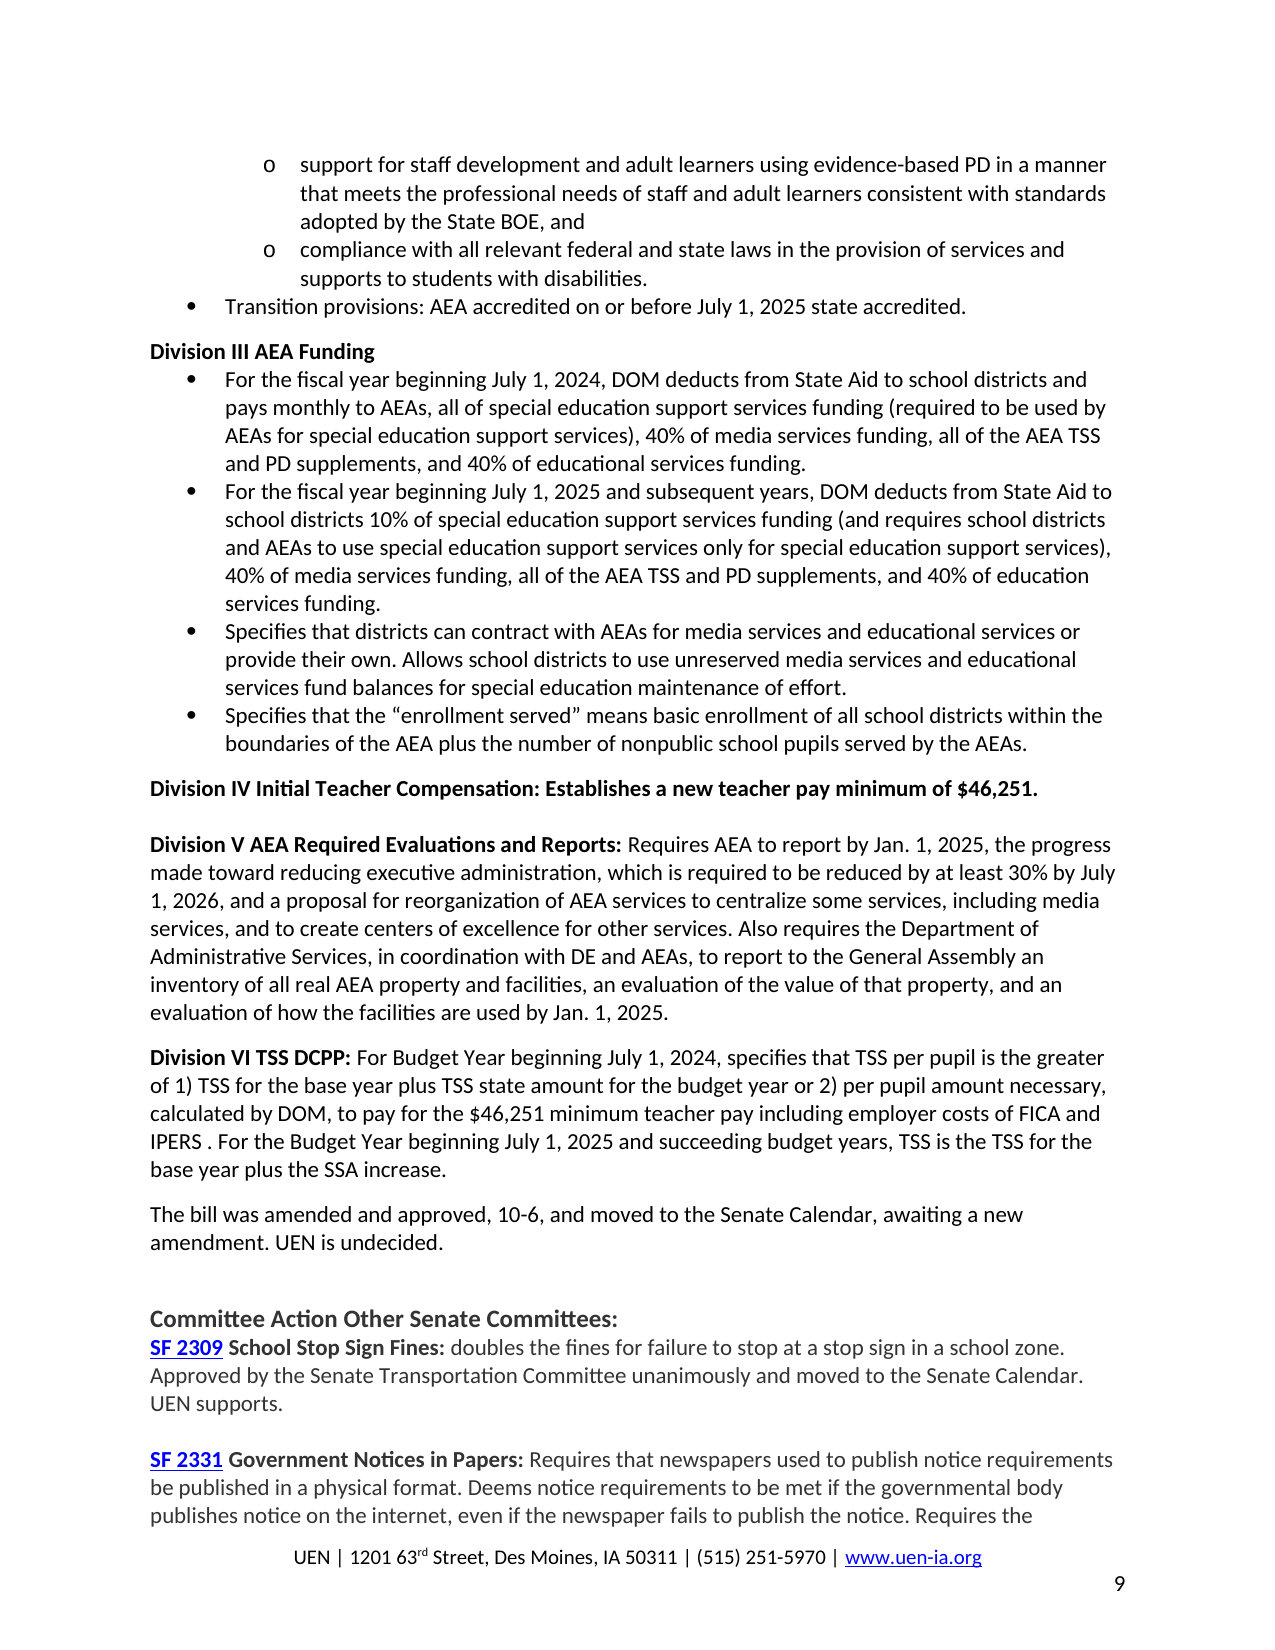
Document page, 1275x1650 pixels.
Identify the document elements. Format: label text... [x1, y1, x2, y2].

list For the fiscal year beginning July 1, 2025 and subsequent years, DOM deducts from State Aid to school districts 10% of special education support services funding (and requires school districts and AEAs to use special education support services only for special education support services), 40% of media services funding, all of the AEA TSS and PD supplements, and 40% of education services funding. [187, 477, 1125, 617]
text The bill was amended and approved, 10-6, and moved to the Senate Calendar, awaiting a new amendment. UEN is undecided. [150, 1200, 1125, 1256]
list Specifies that districts can contract with AEAs for media services and educational services or provide their own. Allows school districts to use unreserved media services and educational services fund balances for special education maintenance of effort. [187, 617, 1125, 701]
text Division V AEA Required Evaluations and Reports: Requires AEA to report by Jan. 1, 2025, the progress made toward reducing executive administration, which is required to be reduced by at least 30% by July 1, 2026, and a proposal for reorganization of AEA services to centralize some services, including media services, and to create centers of excellence for other services. Also requires the Department of Administrative Services, in coordination with DE and AEAs, to report to the General Assembly an inventory of all real AEA property and facilities, an evaluation of the value of that property, and an evaluation of how the facilities are used by Jan. 1, 2025. [150, 830, 1125, 1026]
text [150, 1446, 1125, 1529]
text Division III AEA Funding [150, 337, 1125, 365]
text Division IV Initial Teacher Compensation: Establishes a new teacher pay minimum of $46,251. [150, 774, 1125, 802]
list compliance with all relevant federal and state laws in the provision of services and supports to students with disabilities. [262, 235, 1125, 292]
list support for staff development and adult learners using evidence-based PD in a manner that meets the professional needs of staff and adult learners consistent with standards adopted by the State BOE, and [262, 150, 1125, 235]
text Committee Action Other Senate Committees: [150, 1303, 1125, 1333]
list Transition provisions: AEA accredited on or before July 1, 2025 state accredited. [187, 292, 1125, 320]
text Division VI TSS DCPP: For Budget Year beginning July 1, 2024, specifies that TSS per pupil is the greater of 1) TSS for the base year plus TSS state amount for the budget year or 2) per pupil amount necessary, calculated by DOM, to pay for the $46,251 minimum teacher pay including employer costs of FICA and IPERS . For the Budget Year beginning July 1, 2025 and succeeding budget years, TSS is the TSS for the base year plus the SSA increase. [150, 1043, 1125, 1183]
list For the fiscal year beginning July 1, 2024, DOM deducts from State Aid to school districts and pays monthly to AEAs, all of special education support services funding (required to be used by AEAs for special education support services), 40% of media services funding, all of the AEA TSS and PD supplements, and 40% of educational services funding. [187, 365, 1125, 477]
text SF 2309 School Stop Sign Fines: doubles the fines for failure to stop at a stop sign in a school zone. Approved by the Senate Transportation Committee unanimously and moved to the Senate Calendar. UEN supports. [150, 1333, 1125, 1417]
list Specifies that the “enrollment served” means basic enrollment of all school districts within the boundaries of the AEA plus the number of nonpublic school pupils served by the AEAs. [187, 701, 1125, 757]
